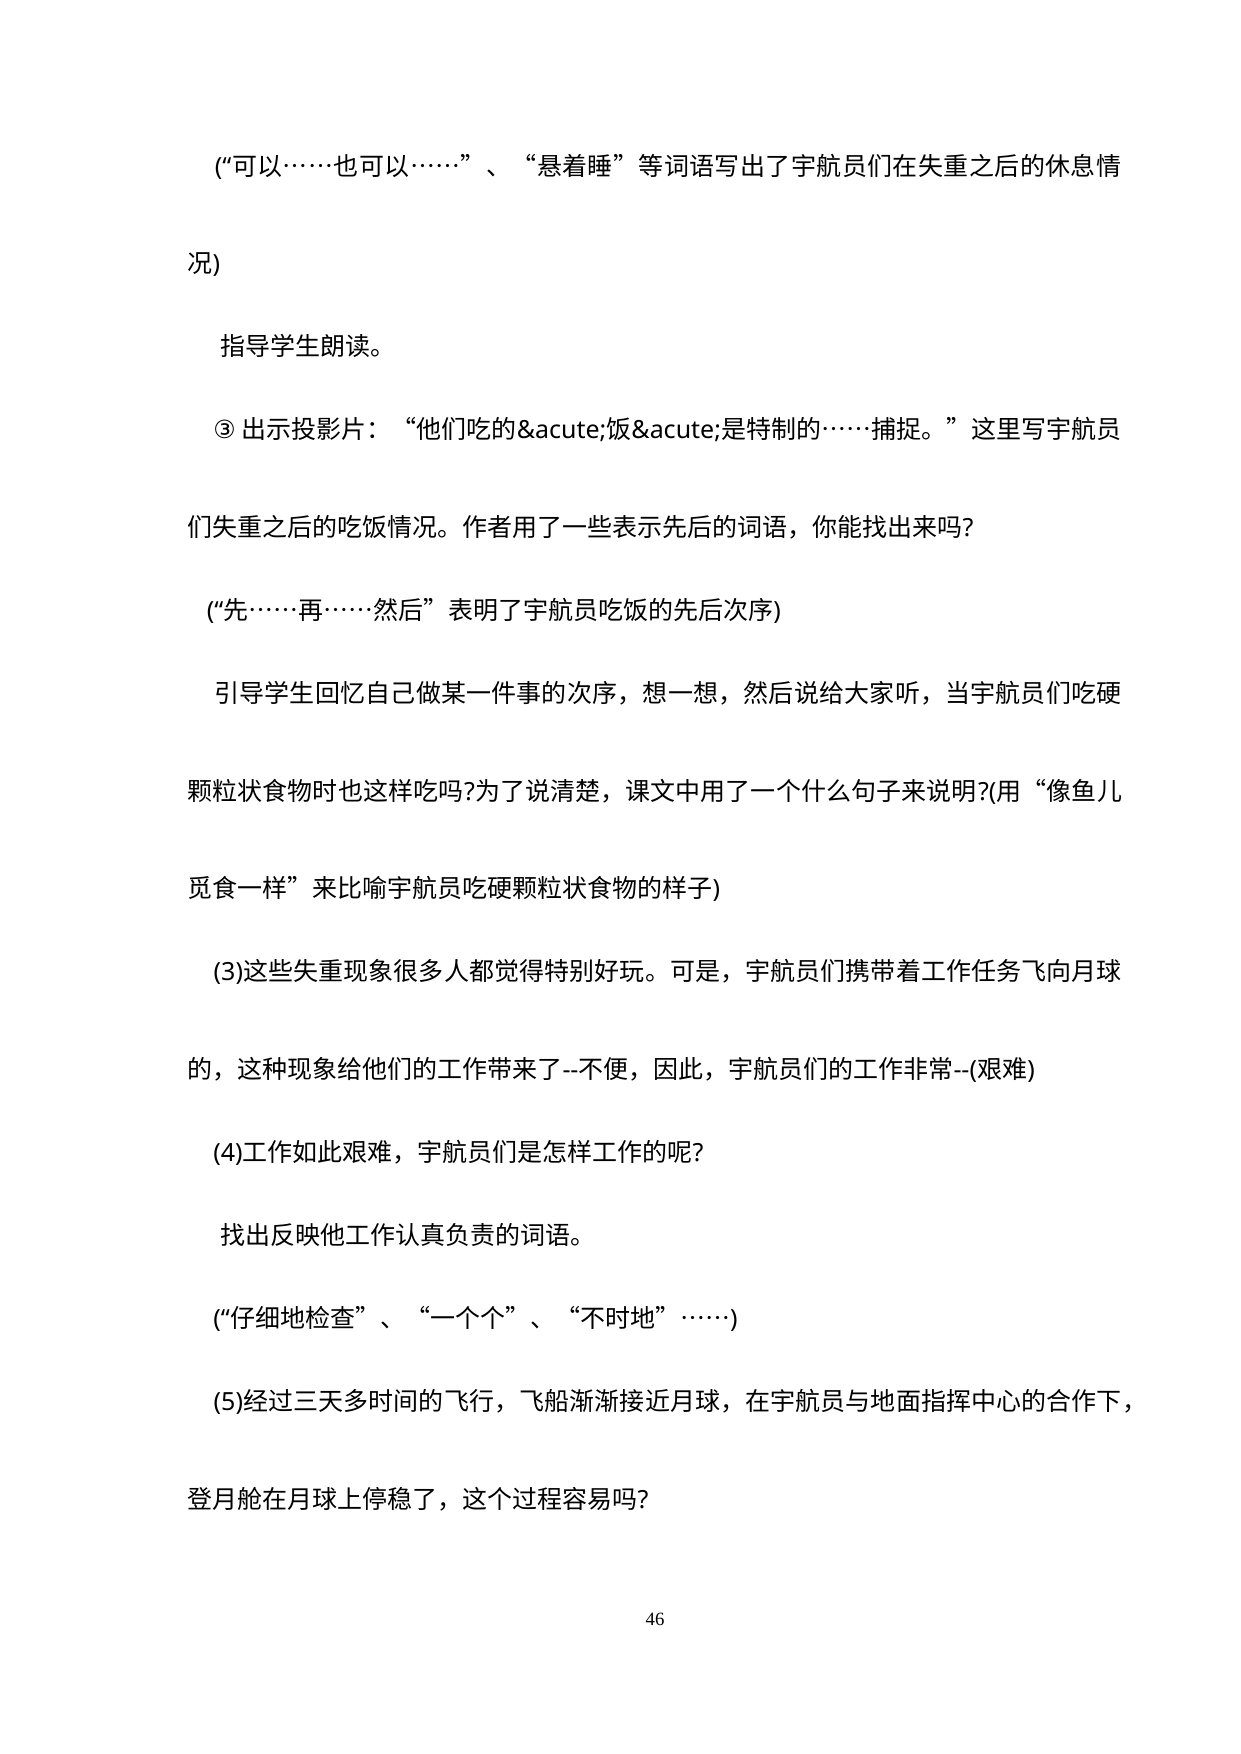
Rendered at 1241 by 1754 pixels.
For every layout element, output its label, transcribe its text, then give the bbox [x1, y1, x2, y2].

text 指导学生朗读。 [187, 312, 1122, 377]
text 引导学生回忆自己做某一件事的次序，想一想，然后说给大家听，当宇航员们吃硬颗粒状食物时也这样吃吗?为了说清楚，课文中用了一个什么句子来说明?(用“像鱼儿觅食一样”来比喻宇航员吃硬颗粒状食物的样子) [187, 659, 1122, 919]
text (“先……再……然后”表明了宇航员吃饭的先后次序) [187, 576, 1122, 641]
text (3)这些失重现象很多人都觉得特别好玩。可是，宇航员们携带着工作任务飞向月球的，这种现象给他们的工作带来了--不便，因此，宇航员们的工作非常--(艰难) [187, 937, 1122, 1100]
text ③出示投影片：“他们吃的&acute;饭&acute;是特制的……捕捉。”这里写宇航员们失重之后的吃饭情况。作者用了一些表示先后的词语，你能找出来吗? [187, 395, 1122, 558]
text (“可以……也可以……”、“悬着睡”等词语写出了宇航员们在失重之后的休息情况) [187, 132, 1122, 294]
text (5)经过三天多时间的飞行，飞船渐渐接近月球，在宇航员与地面指挥中心的合作下，登月舱在月球上停稳了，这个过程容易吗? [187, 1367, 1122, 1530]
text (“仔细地检查”、“一个个”、“不时地”……) [187, 1284, 1122, 1349]
text (4)工作如此艰难，宇航员们是怎样工作的呢? [187, 1118, 1122, 1183]
text 找出反映他工作认真负责的词语。 [187, 1201, 1122, 1266]
